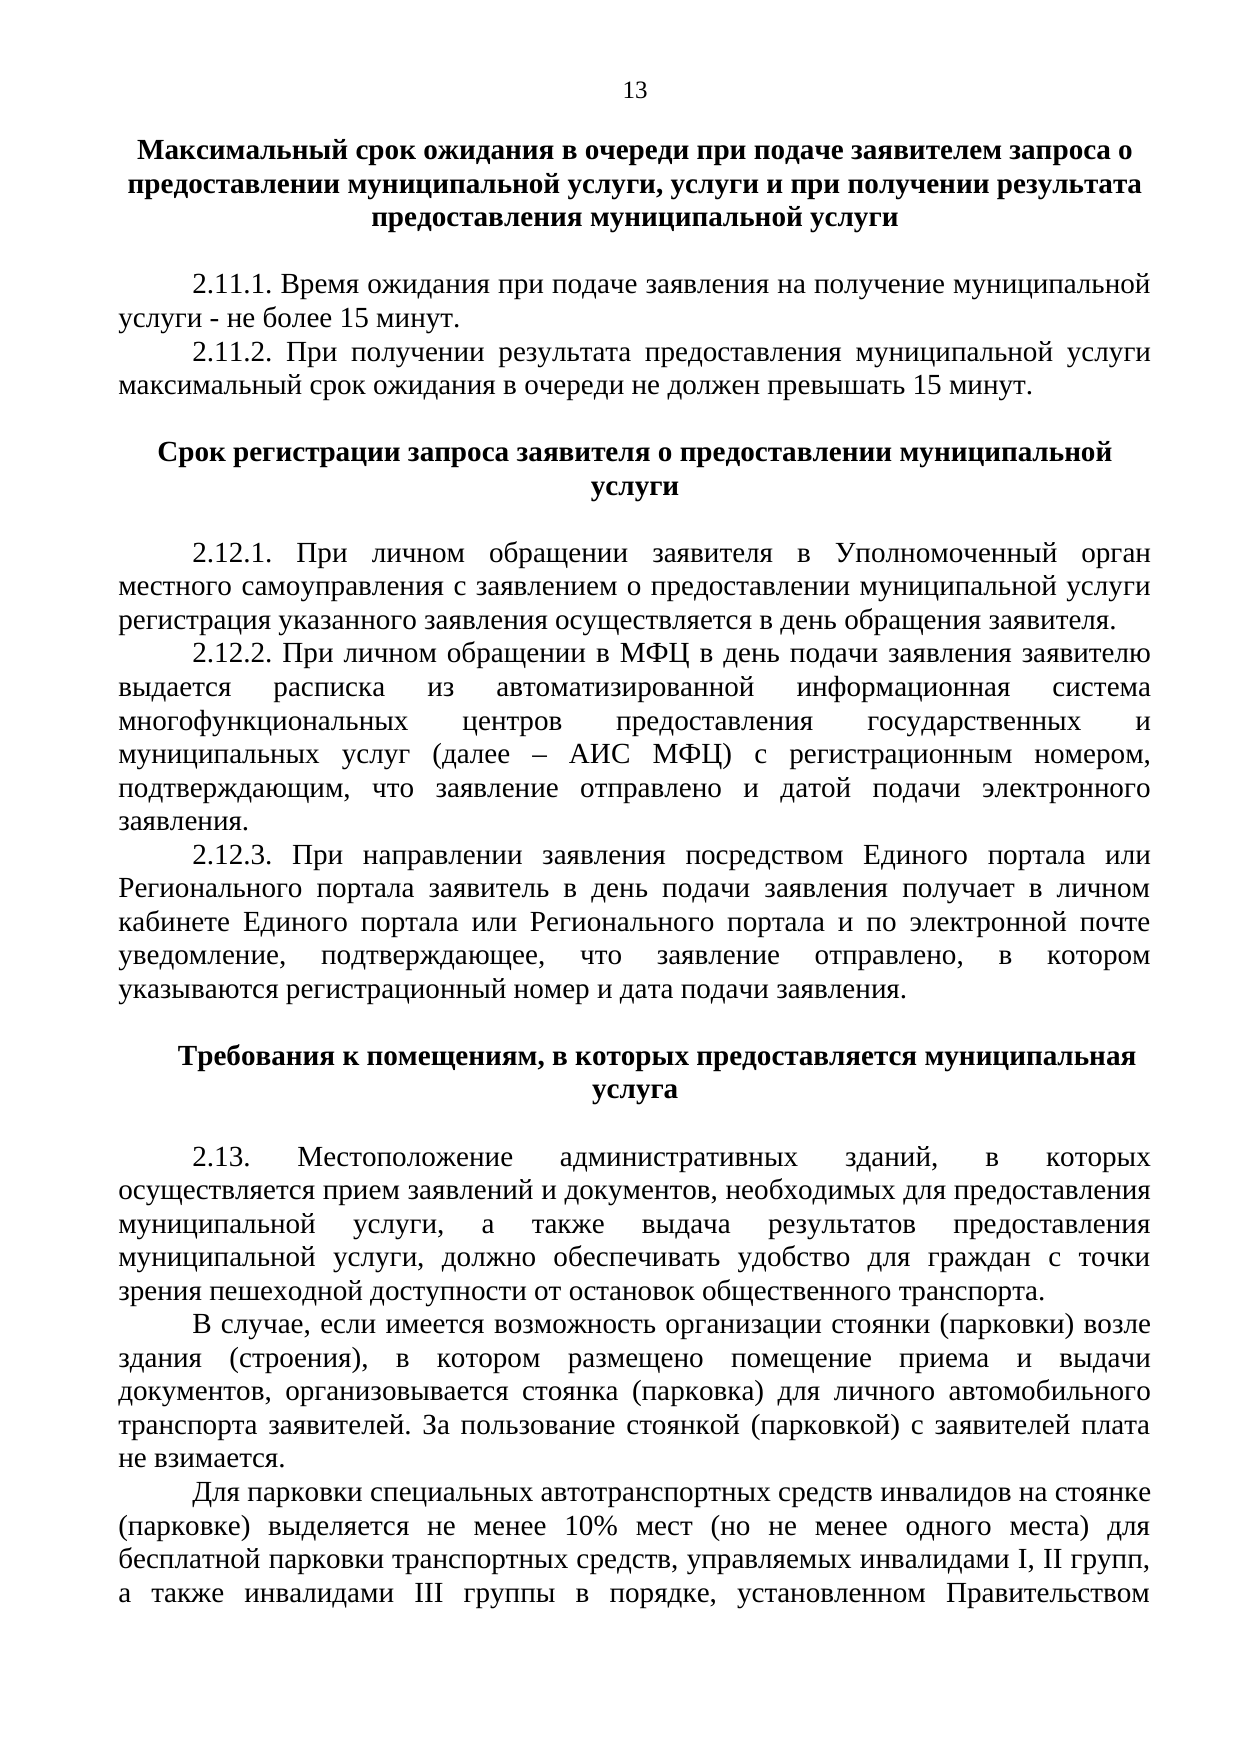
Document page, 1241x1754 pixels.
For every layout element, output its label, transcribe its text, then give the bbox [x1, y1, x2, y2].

text 2.11.1. Время ожидания при подаче заявления на получение муниципальной услуги - не более 15 минут. [118, 267, 1152, 334]
text 2.12.3. При направлении заявления посредством Единого портала или Регионального портала заявитель в день подачи заявления получает в личном кабинете Единого портала или Регионального портала и по электронной почте уведомление, подтверждающее, что заявление отправлено, в котором указываются регистрационный номер и дата подачи заявления. [118, 837, 1152, 1004]
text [118, 1474, 1152, 1608]
text 2.12.1. При личном обращении заявителя в Уполномоченный орган местного самоуправления с заявлением о предоставлении муниципальной услуги регистрация указанного заявления осуществляется в день обращения заявителя. [118, 535, 1152, 636]
text Требования к помещениям, в которых предоставляется муниципальная услуга [118, 1038, 1152, 1105]
text Максимальный срок ожидания в очереди при подаче заявителем запроса о предоставлении муниципальной услуги, услуги и при получении результата предоставления муниципальной услуги [118, 132, 1152, 233]
text 2.13. Местоположение административных зданий, в которых осуществляется прием заявлений и документов, необходимых для предоставления муниципальной услуги, а также выдача результатов предоставления муниципальной услуги, должно обеспечивать удобство для граждан с точки зрения пешеходной доступности от остановок общественного транспорта. [118, 1139, 1152, 1306]
text 2.12.2. При личном обращении в МФЦ в день подачи заявления заявителю выдается расписка из автоматизированной информационная система многофункциональных центров предоставления государственных и муниципальных услуг (далее – АИС МФЦ) с регистрационным номером, подтверждающим, что заявление отправлено и датой подачи электронного заявления. [118, 636, 1152, 837]
text В случае, если имеется возможность организации стоянки (парковки) возле здания (строения), в котором размещено помещение приема и выдачи документов, организовывается стоянка (парковка) для личного автомобильного транспорта заявителей. За пользование стоянкой (парковкой) с заявителей плата не взимается. [118, 1306, 1152, 1474]
text 2.11.2. При получении результата предоставления муниципальной услуги максимальный срок ожидания в очереди не должен превышать 15 минут. [118, 334, 1152, 401]
text Срок регистрации запроса заявителя о предоставлении муниципальной услуги [118, 434, 1152, 501]
